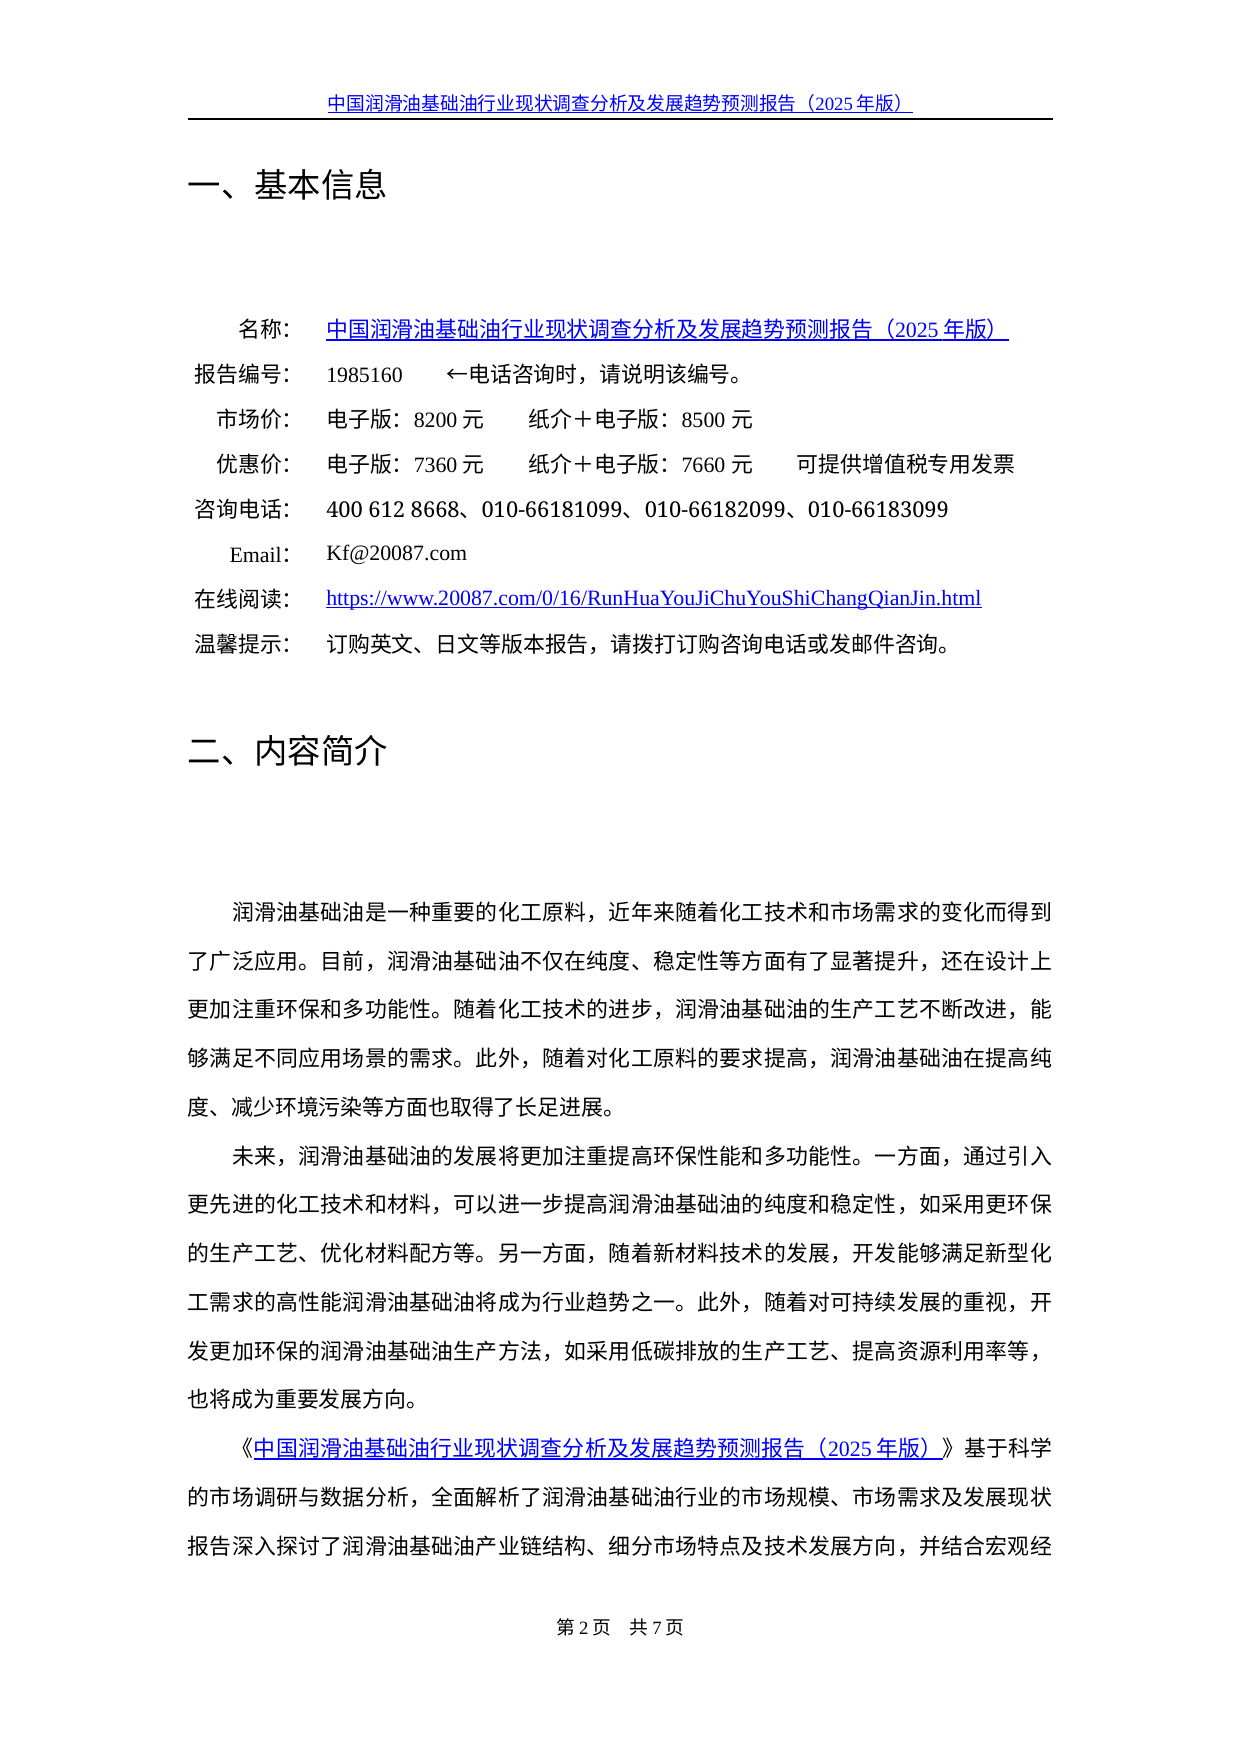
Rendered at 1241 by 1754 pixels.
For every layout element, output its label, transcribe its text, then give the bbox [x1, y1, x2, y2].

table_cell 温馨提示： [167, 627, 315, 672]
table_cell 订购英文、日文等版本报告，请拨打订购咨询电话或发邮件咨询。 [315, 627, 1073, 672]
table_cell 在线阅读： [167, 582, 315, 627]
title 二、内容简介 [187, 717, 1053, 782]
table_cell 400 612 8668、010-66181099、010-66182099、010-66183099 [315, 492, 1073, 537]
table_cell 优惠价： [167, 447, 315, 492]
table_cell [315, 582, 1073, 627]
table_cell 咨询电话： [167, 492, 315, 537]
table_cell 市场价： [167, 402, 315, 447]
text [187, 894, 1053, 1561]
table_cell Email： [167, 537, 315, 582]
table_cell 报告编号： [167, 357, 315, 402]
table_cell 1985160 ←电话咨询时，请说明该编号。 [315, 357, 1073, 402]
title 一、基本信息 [187, 150, 1053, 215]
table_cell 电子版：8200 元 纸介＋电子版：8500 元 [315, 402, 1073, 447]
table_cell Kf@20087.com [315, 537, 1073, 582]
table_header 名称： [167, 312, 315, 357]
table_cell 电子版：7360 元 纸介＋电子版：7660 元 可提供增值税专用发票 [315, 447, 1073, 492]
table_header 中国润滑油基础油行业现状调查分析及发展趋势预测报告（2025年版） [315, 312, 1073, 357]
